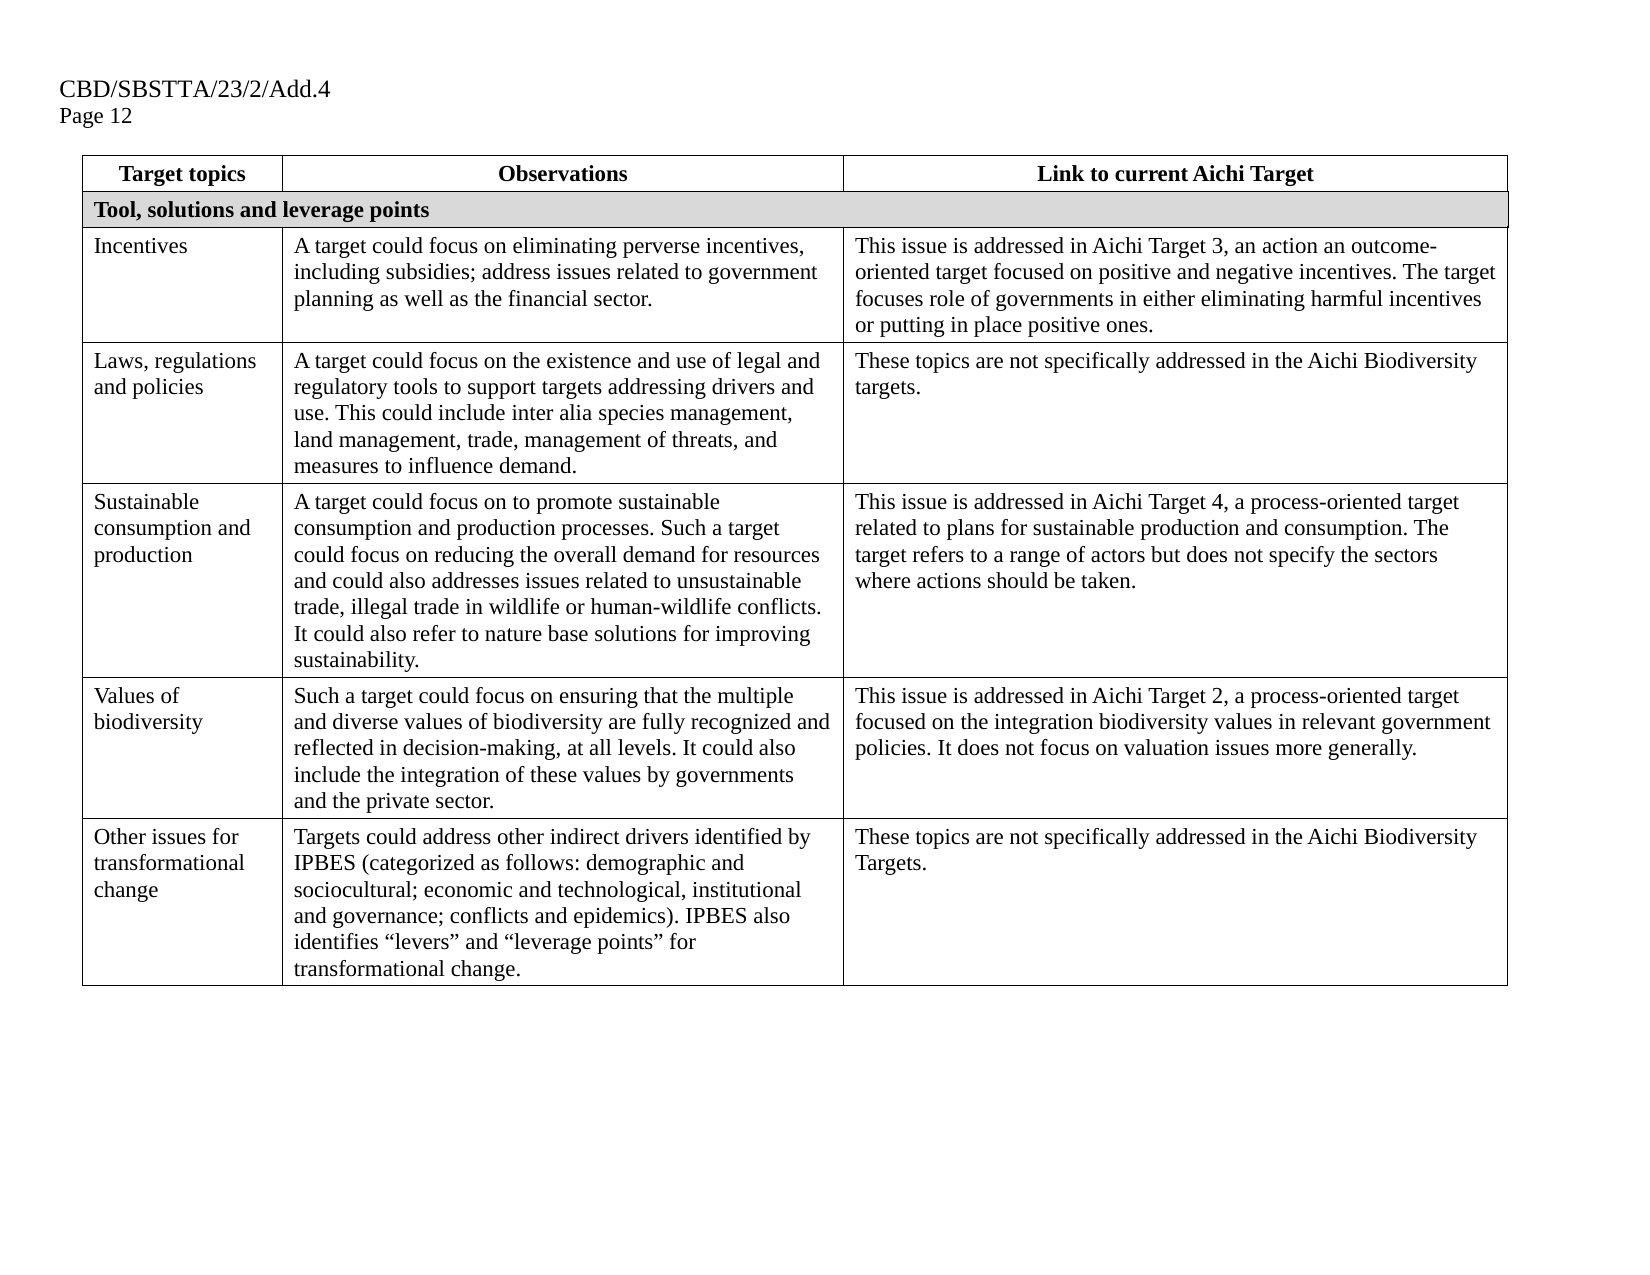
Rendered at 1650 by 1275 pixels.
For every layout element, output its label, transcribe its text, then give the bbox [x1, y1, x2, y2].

table_header Target topics [83, 156, 282, 191]
table_cell This issue is addressed in Aichi Target 3, an action an outcome-oriented target focused on positive and negative incentives. The target focuses role of governments in either eliminating harmful incentives or putting in place positive ones. [844, 228, 1507, 342]
table_header Link to current Aichi Target [844, 156, 1507, 191]
table_cell Targets could address other indirect drivers identified by IPBES (categorized as follows: demographic and sociocultural; economic and technological, institutional and governance; conflicts and epidemics). IPBES also identifies “levers” and “leverage points” for transformational change. [283, 819, 843, 985]
table_cell This issue is addressed in Aichi Target 2, a process-oriented target focused on the integration biodiversity values in relevant government policies. It does not focus on valuation issues more generally. [844, 678, 1507, 818]
table_cell This issue is addressed in Aichi Target 4, a process-oriented target related to plans for sustainable production and consumption. The target refers to a range of actors but does not specify the sectors where actions should be taken. [844, 484, 1507, 677]
table_cell Tool, solutions and leverage points [83, 192, 1508, 227]
table_cell Such a target could focus on ensuring that the multiple and diverse values of biodiversity are fully recognized and reflected in decision-making, at all levels. It could also include the integration of these values by governments and the private sector. [283, 678, 843, 818]
table_cell These topics are not specifically addressed in the Aichi Biodiversity Targets. [844, 819, 1507, 985]
table_cell Sustainable consumption and production [83, 484, 282, 677]
table_cell Incentives [83, 228, 282, 342]
table_cell Other issues for transformational change [83, 819, 282, 985]
table_cell Values of biodiversity [83, 678, 282, 818]
table_cell A target could focus on to promote sustainable consumption and production processes. Such a target could focus on reducing the overall demand for resources and could also addresses issues related to unsustainable trade, illegal trade in wildlife or human-wildlife conflicts. It could also refer to nature base solutions for improving sustainability. [283, 484, 843, 677]
table_cell These topics are not specifically addressed in the Aichi Biodiversity targets. [844, 343, 1507, 483]
table_cell A target could focus on the existence and use of legal and regulatory tools to support targets addressing drivers and use. This could include inter alia species management, land management, trade, management of threats, and measures to influence demand. [283, 343, 843, 483]
table_cell A target could focus on eliminating perverse incentives, including subsidies; address issues related to government planning as well as the financial sector. [283, 228, 843, 342]
table_cell Laws, regulations and policies [83, 343, 282, 483]
table_header Observations [283, 156, 843, 191]
